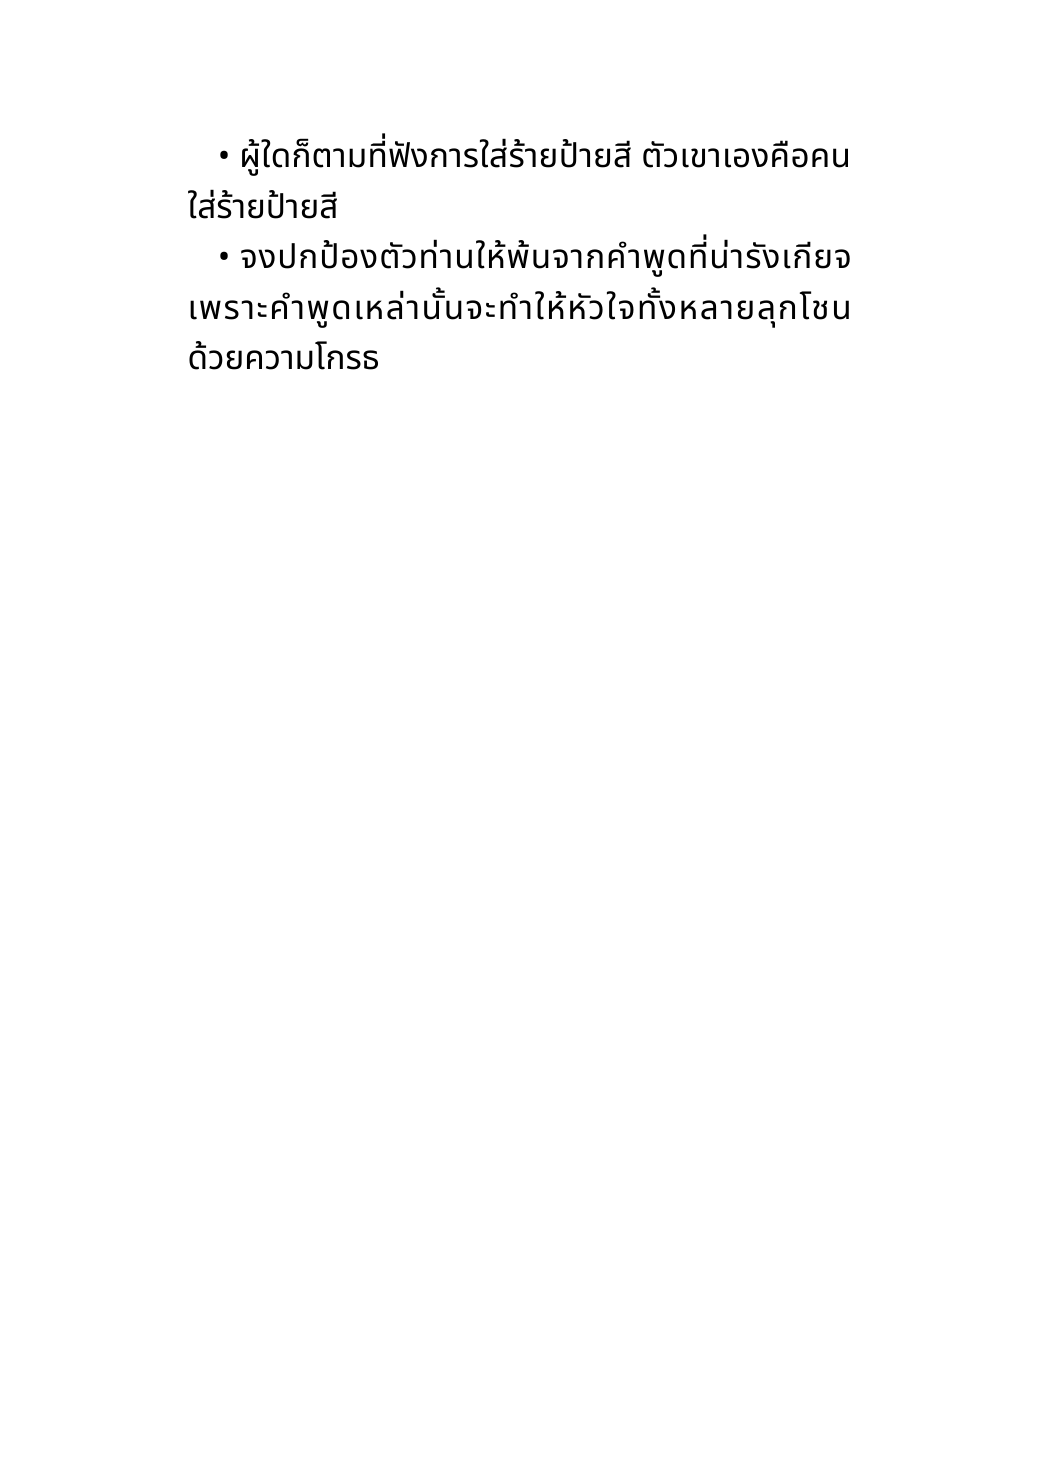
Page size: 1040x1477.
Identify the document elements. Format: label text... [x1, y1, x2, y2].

text • ผู้ใดก็ตามที่ฟังการใส่ร้ายป้ายสี ตัวเขาเองคือคนใส่ร้ายป้ายสี [187, 132, 852, 233]
text • จงปกป้องตัวท่านให้พ้นจากคำพูดที่น่ารังเกียจ เพราะคำพูดเหล่านั้นจะทำให้หัวใจทั้งหลายลุกโชนด้วยความโกรธ [187, 233, 852, 384]
